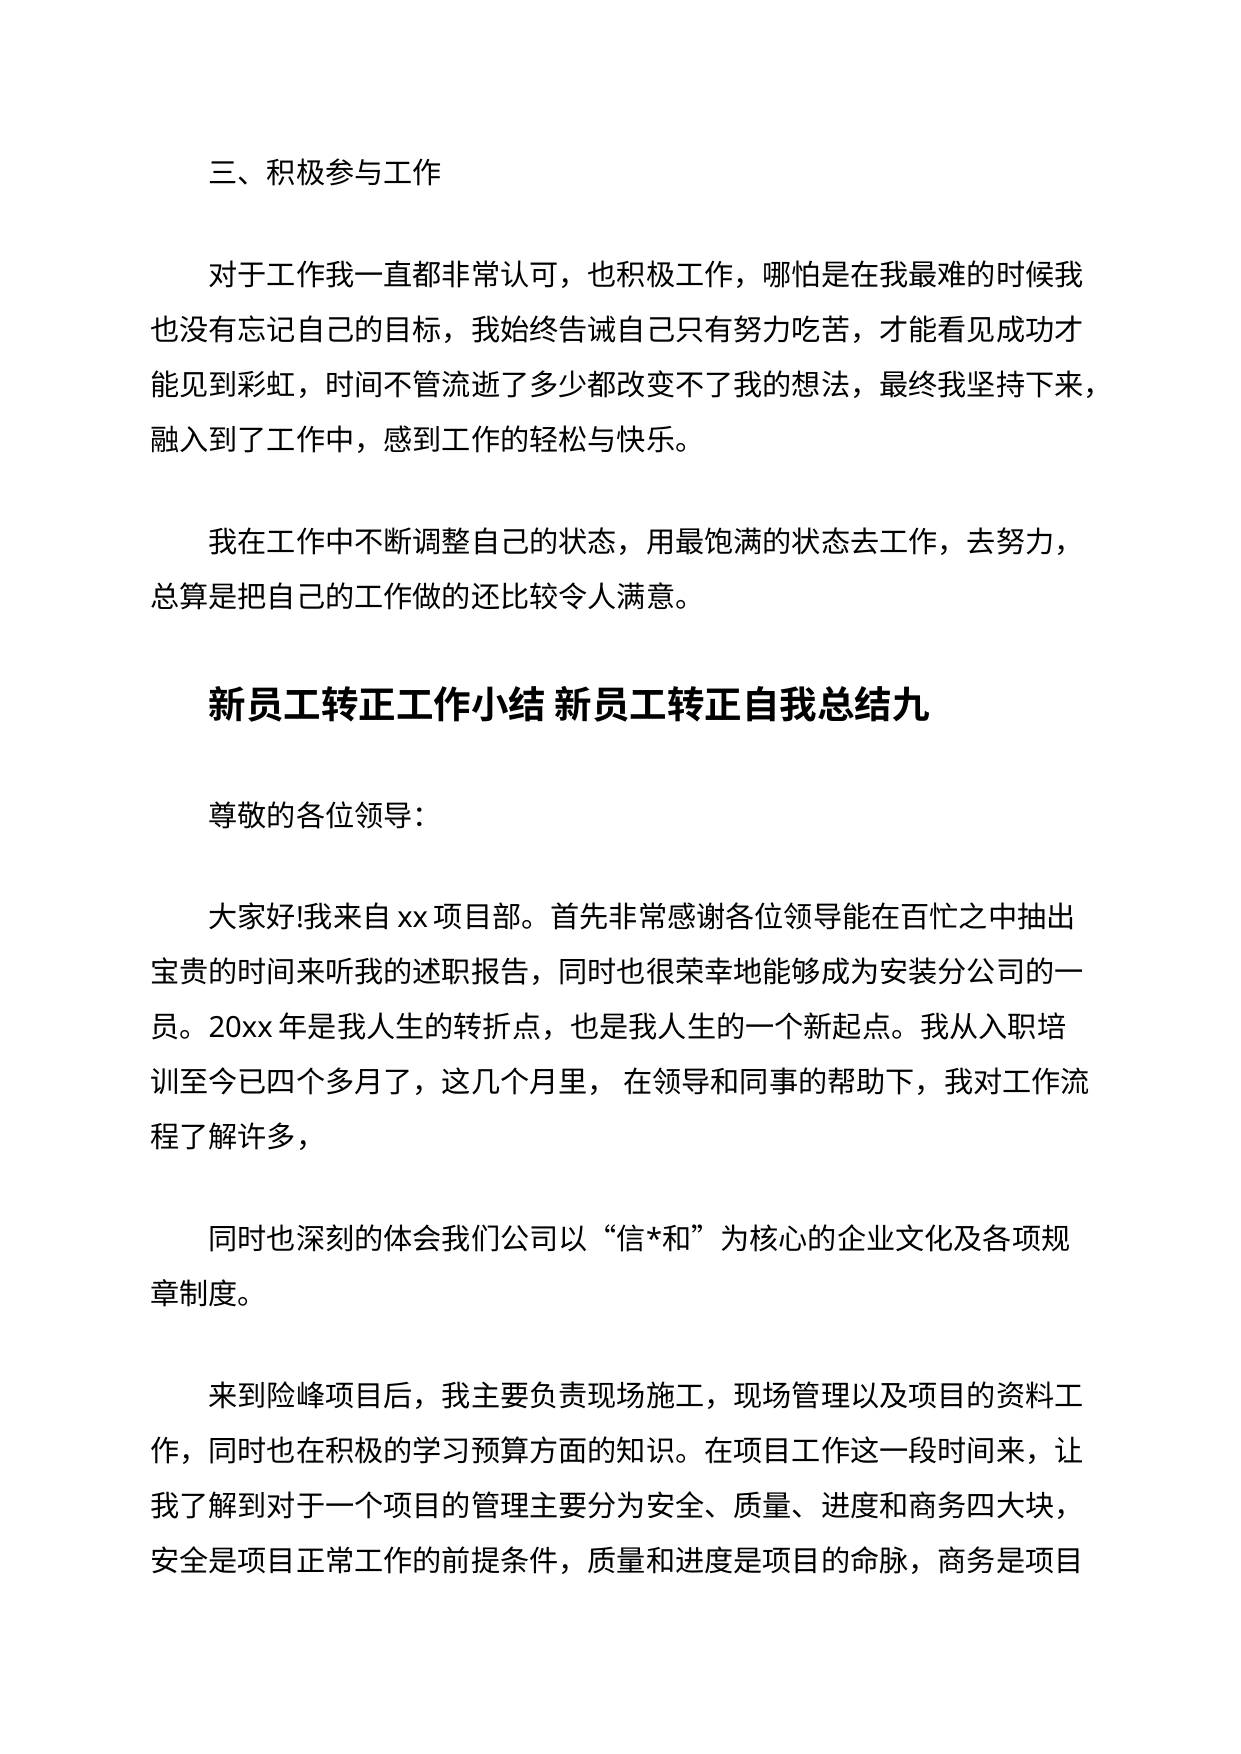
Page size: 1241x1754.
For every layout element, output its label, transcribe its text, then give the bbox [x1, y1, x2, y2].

text 同时也深刻的体会我们公司以“信*和”为核心的企业文化及各项规章制度。 [150, 1216, 1090, 1313]
text 大家好!我来自xx项目部。首先非常感谢各位领导能在百忙之中抽出宝贵的时间来听我的述职报告，同时也很荣幸地能够成为安装分公司的一员。20xx年是我人生的转折点，也是我人生的一个新起点。我从入职培训至今已四个多月了，这几个月里， 在领导和同事的帮助下，我对工作流程了解许多， [150, 894, 1090, 1156]
text 三、积极参与工作 [150, 150, 1090, 192]
text 对于工作我一直都非常认可，也积极工作，哪怕是在我最难的时候我也没有忘记自己的目标，我始终告诫自己只有努力吃苦，才能看见成功才能见到彩虹，时间不管流逝了多少都改变不了我的想法，最终我坚持下来，融入到了工作中，感到工作的轻松与快乐。 [150, 252, 1090, 459]
text 我在工作中不断调整自己的状态，用最饱满的状态去工作，去努力，总算是把自己的工作做的还比较令人满意。 [150, 518, 1090, 615]
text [150, 1372, 1090, 1579]
text 新员工转正工作小结 新员工转正自我总结九 [150, 675, 1090, 729]
text 尊敬的各位领导： [150, 792, 1090, 834]
